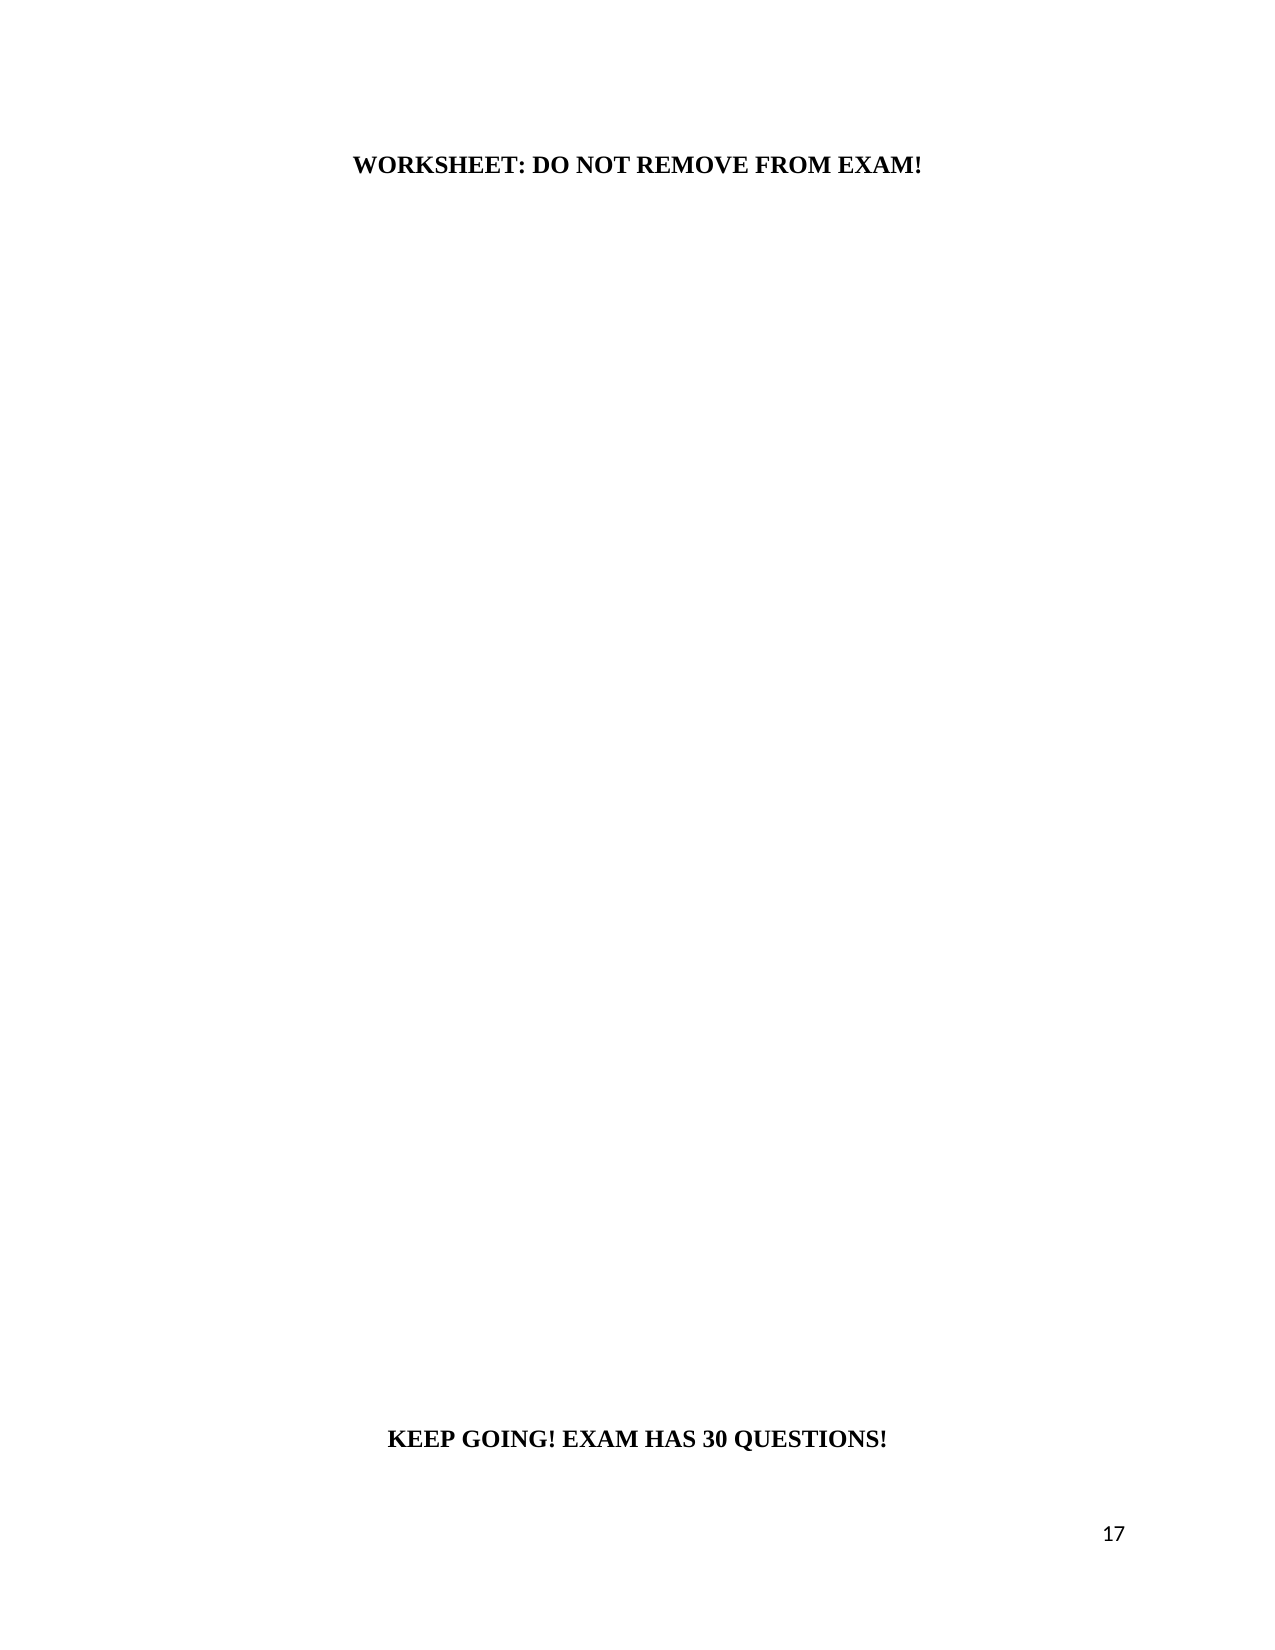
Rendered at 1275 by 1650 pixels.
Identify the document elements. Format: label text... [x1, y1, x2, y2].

text KEEP GOING! EXAM HAS 30 QUESTIONS! [150, 1424, 1125, 1453]
text WORKSHEET: DO NOT REMOVE FROM EXAM! [150, 150, 1125, 179]
